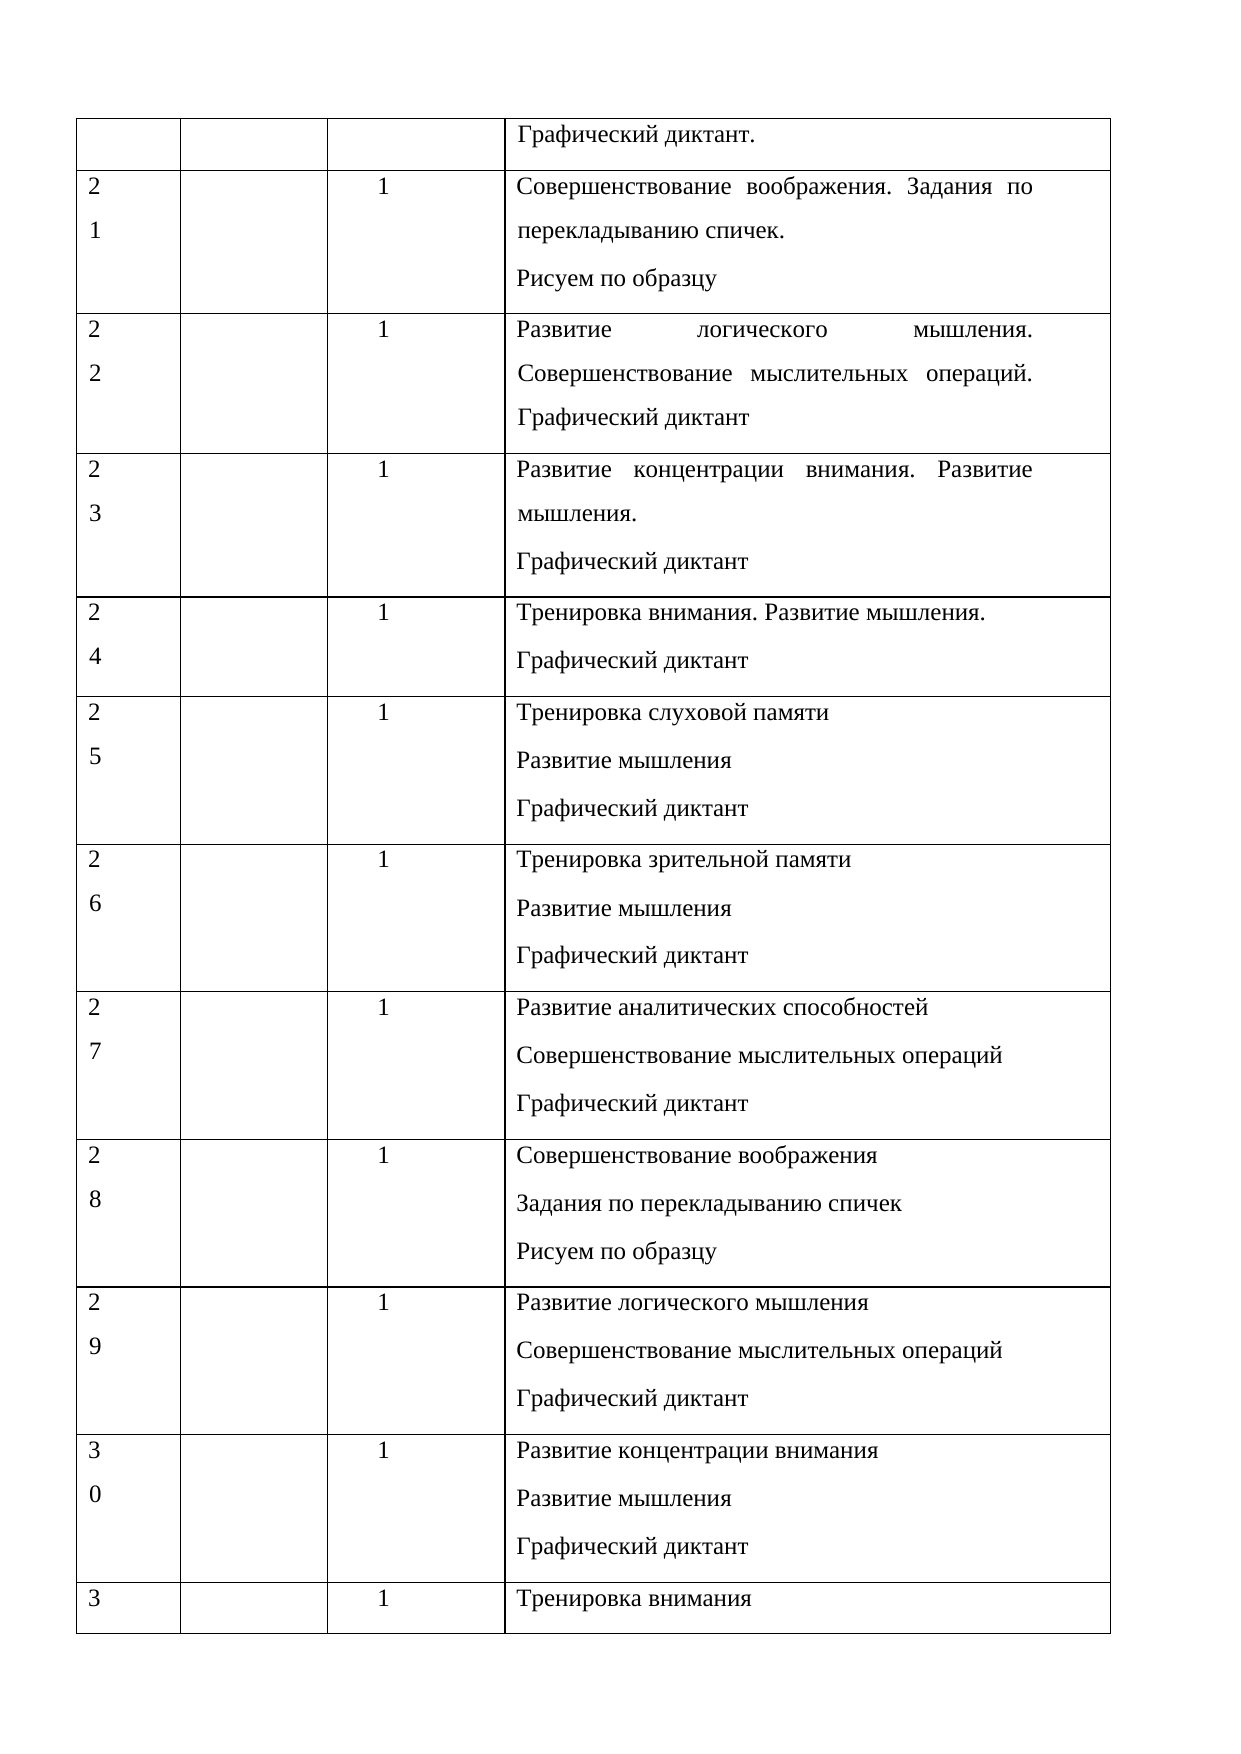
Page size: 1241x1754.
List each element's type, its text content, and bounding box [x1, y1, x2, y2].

table_cell [181, 1288, 327, 1434]
table_cell Развитие логического мышления Совершенствование мыслительных операций Графический диктант [506, 1288, 1110, 1434]
table_cell 30 [77, 1435, 180, 1582]
table_cell Тренировка внимания. Развитие мышления. Графический диктант [506, 598, 1110, 696]
table_cell 22 [77, 314, 180, 453]
table_cell 26 [77, 845, 180, 991]
table_cell 21 [77, 171, 180, 313]
table_cell 1 [328, 454, 504, 596]
table_cell 1 [328, 1435, 504, 1582]
table_cell 28 [77, 1140, 180, 1286]
table_cell 1 [328, 119, 504, 170]
table_cell [181, 454, 327, 596]
table_cell [181, 119, 327, 170]
table_cell Развитие концентрации внимания. Развитие мышления. Графический диктант [506, 454, 1110, 596]
table_cell 25 [77, 697, 180, 843]
table_cell [181, 845, 327, 991]
table_cell Совершенствование воображения. Задания по перекладыванию спичек. Рисуем по образцу [506, 171, 1110, 313]
table_cell 20 [77, 119, 180, 170]
table_cell 1 [328, 171, 504, 313]
table_cell [181, 1435, 327, 1582]
table_cell 1 [328, 1583, 504, 1633]
table_cell Совершенствование воображения Задания по перекладыванию спичек Рисуем по образцу [506, 1140, 1110, 1286]
table_cell 1 [328, 697, 504, 843]
table_cell [181, 697, 327, 843]
table_cell Тренировка слуховой памяти Развитие мышления Графический диктант [506, 697, 1110, 843]
table_cell 1 [328, 845, 504, 991]
table_cell [181, 1583, 327, 1633]
table_cell 1 [328, 1140, 504, 1286]
table_cell [181, 1140, 327, 1286]
table_cell 23 [77, 454, 180, 596]
table_cell 1 [328, 1288, 504, 1434]
table_cell 1 [328, 314, 504, 453]
table_cell Тренировка зрительной памяти Развитие мышления Графический диктант [506, 845, 1110, 991]
table_cell Развитие аналитических способностей Совершенствование мыслительных операций Графический диктант [506, 992, 1110, 1139]
table_cell 24 [77, 598, 180, 696]
table_cell Развитие концентрации внимания Развитие мышления Графический диктант [506, 1435, 1110, 1582]
table_cell 29 [77, 1288, 180, 1434]
table_cell 31 [77, 1583, 180, 1633]
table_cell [506, 1583, 1110, 1633]
table_cell 27 [77, 992, 180, 1139]
table_cell [181, 598, 327, 696]
table_cell Развитие логического мышления. Совершенствование мыслительных операций. Графический диктант [506, 314, 1110, 453]
table_cell [181, 314, 327, 453]
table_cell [506, 119, 1110, 170]
table_cell 1 [328, 598, 504, 696]
table_cell 1 [328, 992, 504, 1139]
table_cell [181, 171, 327, 313]
table_cell [181, 992, 327, 1139]
